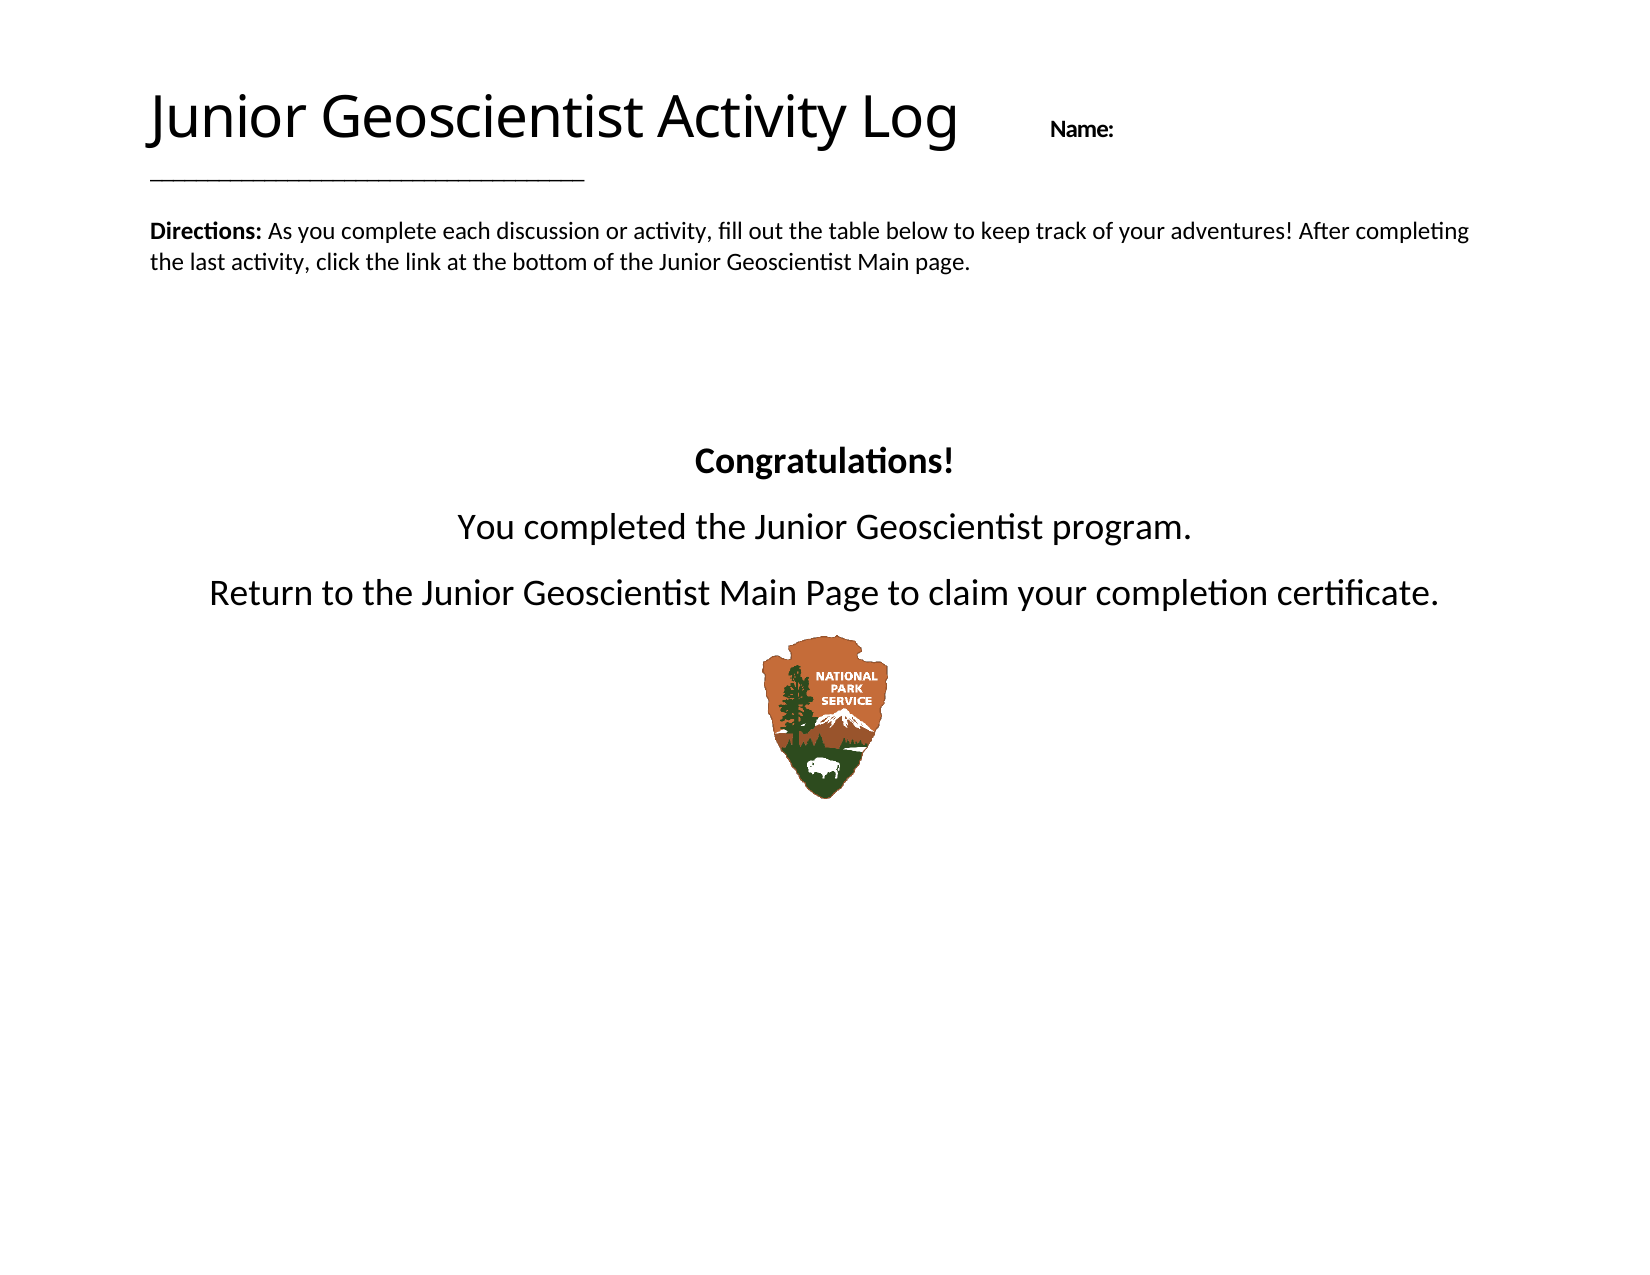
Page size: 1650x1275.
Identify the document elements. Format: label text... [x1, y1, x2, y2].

text Congratulations! [150, 437, 1500, 483]
text Return to the Junior Geoscientist Main Page to claim your completion certificate. [150, 569, 1500, 615]
text You completed the Junior Geoscientist program. [150, 503, 1500, 549]
picture [762, 635, 888, 799]
